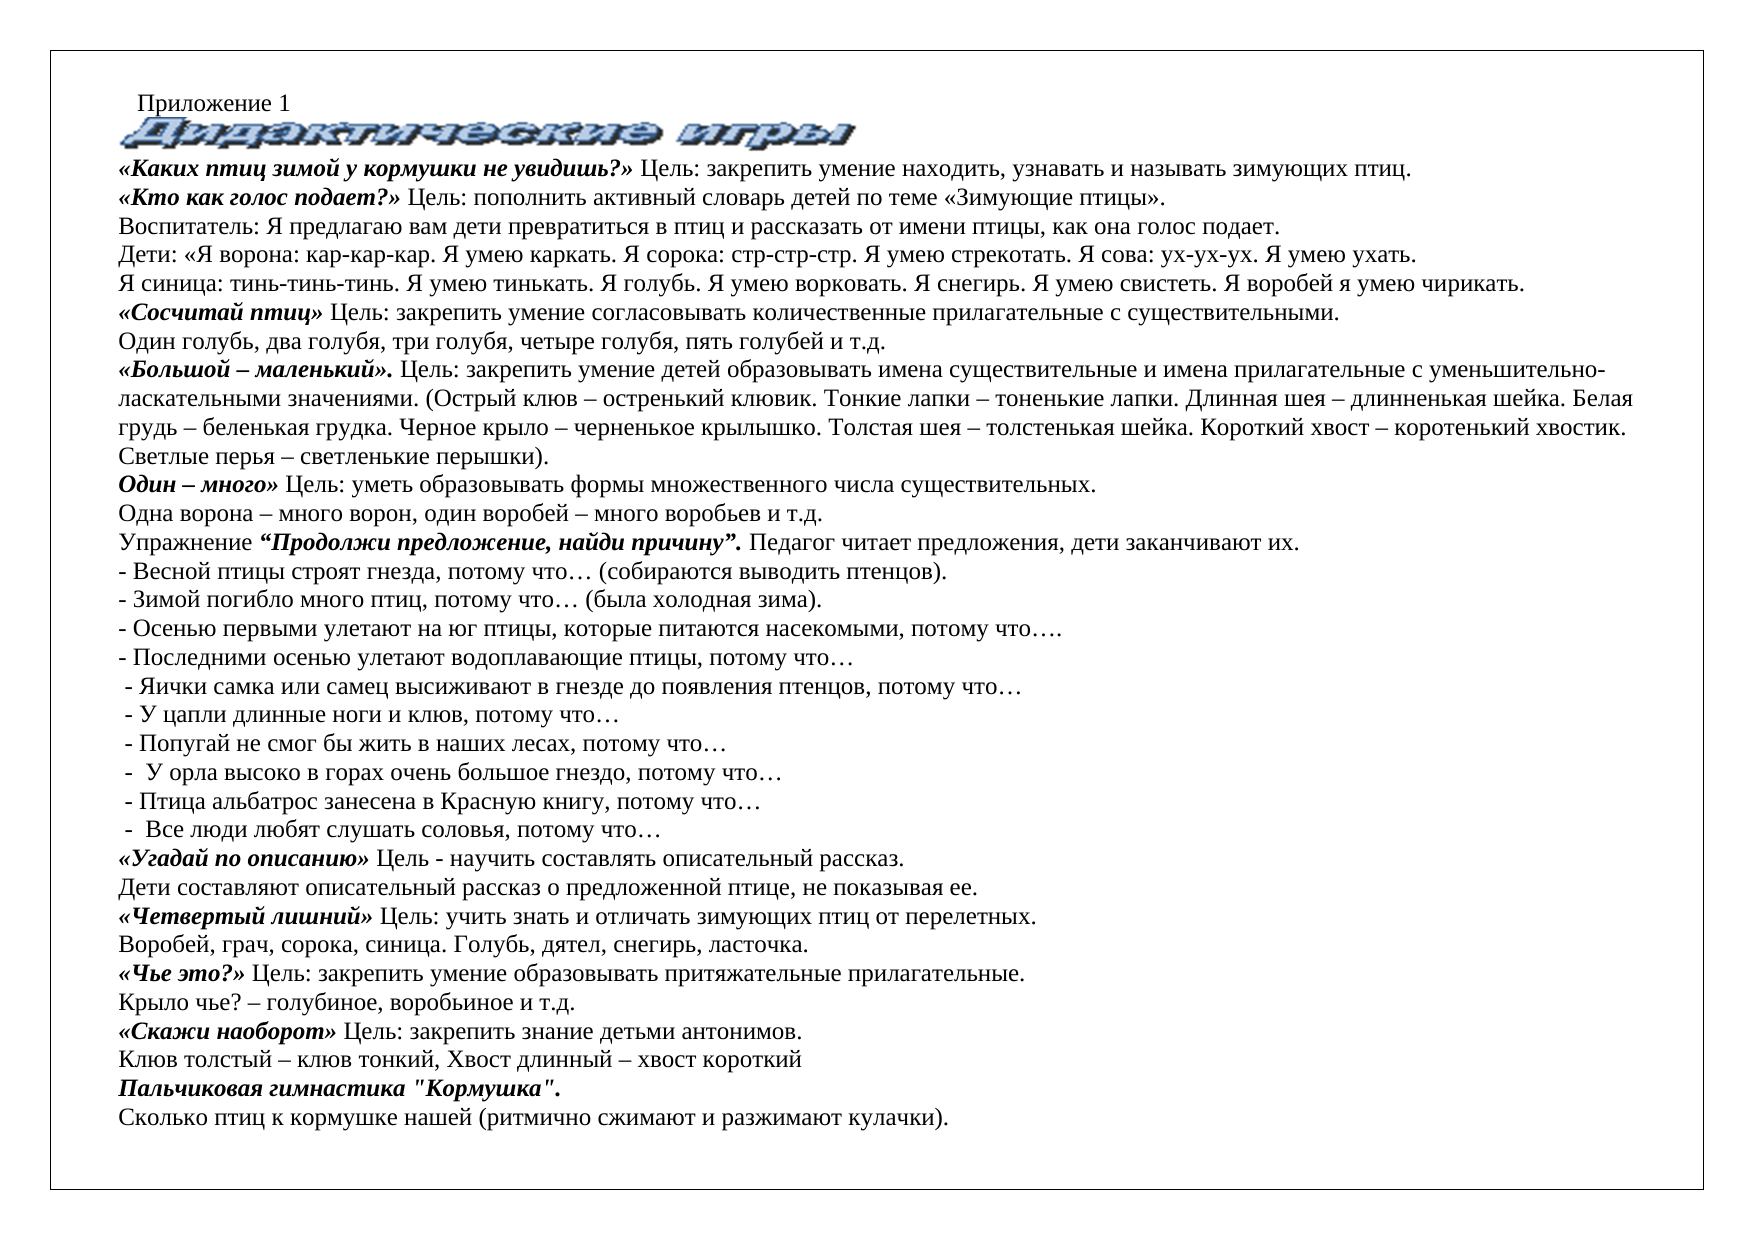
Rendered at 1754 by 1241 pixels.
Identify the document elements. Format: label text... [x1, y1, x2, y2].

text Я синица: тинь-тинь-тинь. Я умею тинькать. Я голубь. Я умею ворковать. Я снегирь. Я умею свистеть. Я воробей я умею чирикать. «Сосчитай птиц» Цель: закрепить умение согласовывать количественные прилагательные с существительными. Один голубь, два голубя, три голубя, четыре голубя, пять голубей и т.д. [118, 268, 1636, 354]
text «Кто как голос подает?» Цель: пополнить активный словарь детей по теме «Зимующие птицы». [118, 182, 1636, 211]
text Воспитатель: Я предлагаю вам дети превратиться в птиц и рассказать от имени птицы, как она голос подает. Дети: «Я ворона: кар-кар-кар. Я умею каркать. Я сорока: стр-стр-стр. Я умею стрекотать. Я сова: ух-ух-ух. Я умею ухать. [118, 211, 1636, 268]
text - Все люди любят слушать соловья, потому что… [118, 814, 1636, 843]
picture [118, 117, 859, 154]
text - Яички самка или самец высиживают в гнезде до появления птенцов, потому что… [118, 671, 1636, 699]
text «Каких птиц зимой у кормушки не увидишь?» Цель: закрепить умение находить, узнавать и называть зимующих птиц. [118, 153, 1636, 182]
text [118, 1016, 1636, 1131]
text - Последними осенью улетают водоплавающие птицы, потому что… [118, 642, 1636, 671]
text Один – много» Цель: уметь образовывать формы множественного числа существительных. Одна ворона – много ворон, один воробей – много воробьев и т.д. [118, 469, 1636, 527]
text Упражнение “Продолжи предложение, найди причину”. Педагог читает предложения, дети заканчивают их. [118, 527, 1636, 556]
text - У цапли длинные ноги и клюв, потому что… [118, 699, 1636, 728]
text «Чье это?» Цель: закрепить умение образовывать притяжательные прилагательные. Крыло чье? – голубиное, воробьиное и т.д. [118, 958, 1636, 1016]
text - Зимой погибло много птиц, потому что… (была холодная зима). [118, 584, 1636, 613]
text - Весной птицы строят гнезда, потому что… (собираются выводить птенцов). [118, 556, 1636, 584]
text «Угадай по описанию» Цель - научить составлять описательный рассказ. Дети составляют описательный рассказ о предложенной птице, не показывая ее. «Четвертый лишний» Цель: учить знать и отличать зимующих птиц от перелетных. Воробей, грач, сорока, синица. Голубь, дятел, снегирь, ласточка. [118, 843, 1636, 958]
text «Большой – маленький». Цель: закрепить умение детей образовывать имена существительные и имена прилагательные с уменьшительно-ласкательными значениями. (Острый клюв – остренький клювик. Тонкие лапки – тоненькие лапки. Длинная шея – длинненькая шейка. Белая грудь – беленькая грудка. Черное крыло – черненькое крылышко. Толстая шея – толстенькая шейка. Короткий хвост – коротенький хвостик. Светлые перья – светленькие перышки). [118, 354, 1636, 469]
text - Попугай не смог бы жить в наших лесах, потому что… [118, 728, 1636, 757]
text - Птица альбатрос занесена в Красную книгу, потому что… [118, 786, 1636, 814]
text - Осенью первыми улетают на юг птицы, которые питаются насекомыми, потому что…. [118, 613, 1636, 642]
text - У орла высоко в горах очень большое гнездо, потому что… [118, 757, 1636, 786]
